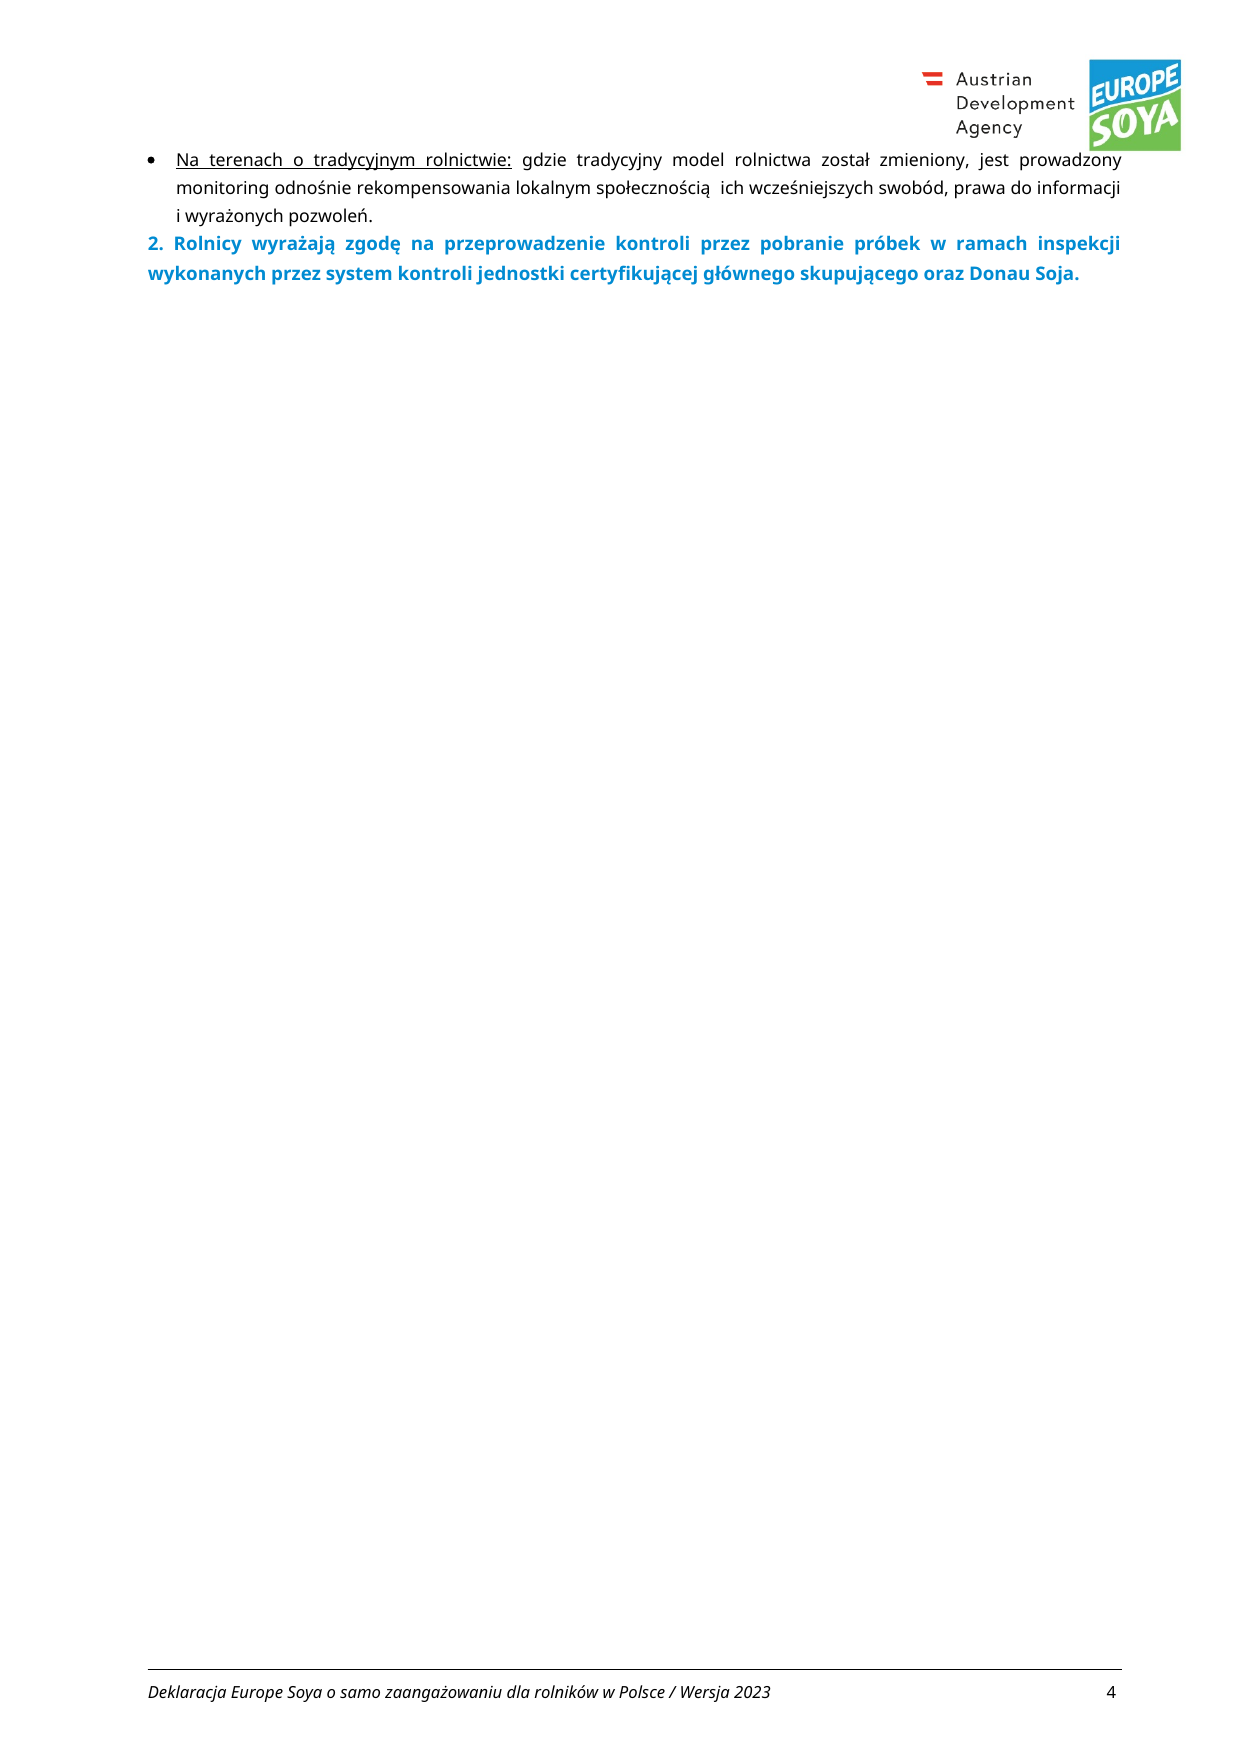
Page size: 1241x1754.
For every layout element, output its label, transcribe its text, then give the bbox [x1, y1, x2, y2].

picture [920, 65, 1078, 143]
list Na terenach o tradycyjnym rolnictwie: gdzie tradycyjny model rolnictwa został zmieniony, jest prowadzony monitoring odnośnie rekompensowania lokalnym społecznością ich wcześniejszych swobód, prawa do informacji i wyrażonych pozwoleń. [148, 148, 1122, 227]
picture [1084, 54, 1186, 156]
text 2. Rolnicy wyrażają zgodę na przeprowadzenie kontroli przez pobranie próbek w ramach inspekcji wykonanych przez system kontroli jednostki certyfikującej głównego skupującego oraz Donau Soja. [148, 231, 1122, 286]
